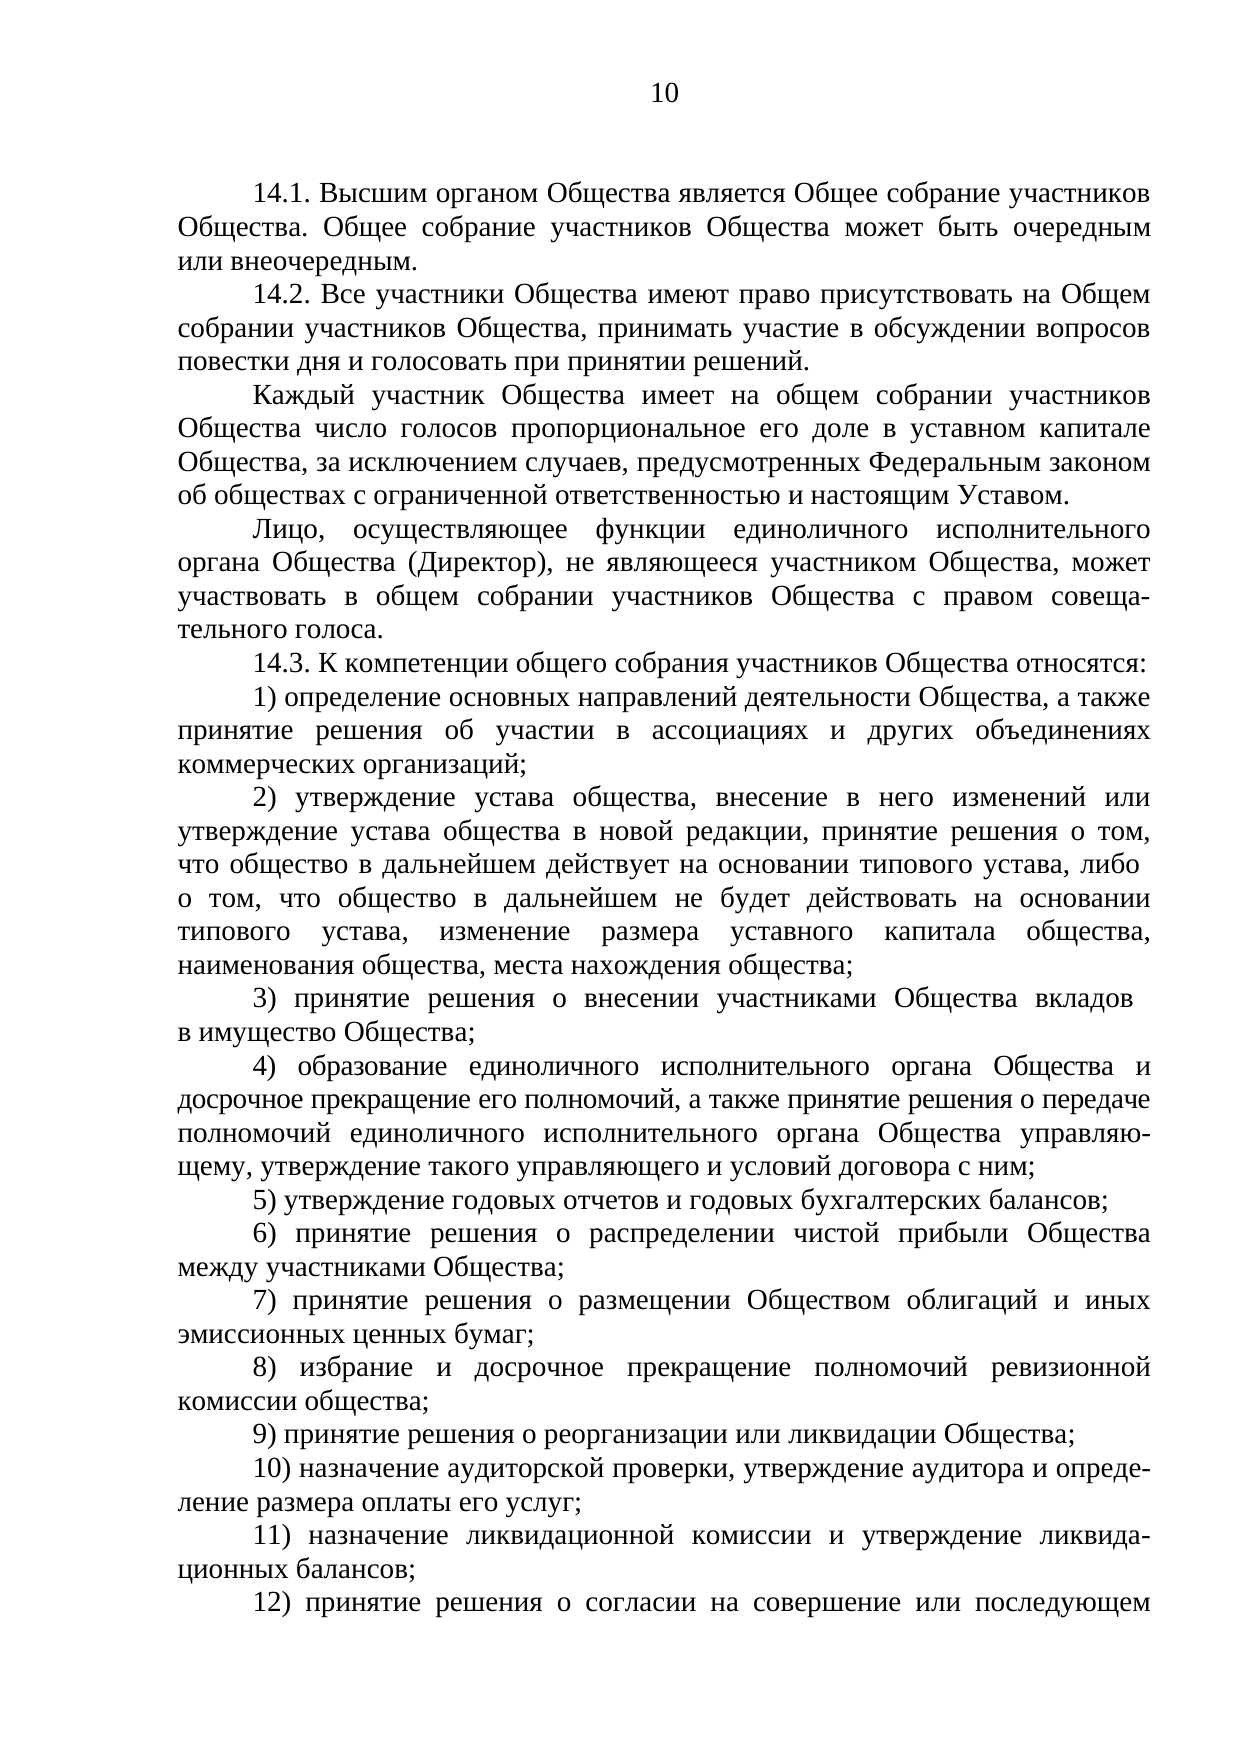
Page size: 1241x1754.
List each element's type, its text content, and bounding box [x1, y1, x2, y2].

text 6) принятие решения о распределении чистой прибыли Общества между участниками Общества; [177, 1215, 1152, 1282]
text Каждый участник Общества имеет на общем собрании участников Общества число голосов пропорциональное его доле в уставном капитале Общества, за исключением случаев, предусмотренных Федеральным законом об обществах с ограниченной ответственностью и настоящим Уставом. [177, 377, 1152, 511]
text 4) образование единоличного исполнительного органа Общества и досрочное прекращение его полномочий, а также принятие решения о передаче полномочий единоличного исполнительного органа Общества управляю-щему, утверждение такого управляющего и условий договора с ним; [177, 1048, 1152, 1182]
text 14.1. Высшим органом Общества является Общее собрание участников Общества. Общее собрание участников Общества может быть очередным или внеочередным. [177, 176, 1152, 276]
text 3) принятие решения о внесении участниками Общества вкладов в имущество Общества; [177, 981, 1152, 1048]
text 1) определение основных направлений деятельности Общества, а также принятие решения об участии в ассоциациях и других объединениях коммерческих организаций; [177, 679, 1152, 779]
text 11) назначение ликвидационной комиссии и утверждение ликвида-ционных балансов; [177, 1517, 1152, 1584]
text 14.2. Все участники Общества имеют право присутствовать на Общем собрании участников Общества, принимать участие в обсуждении вопросов повестки дня и голосовать при принятии решений. [177, 276, 1152, 377]
text 7) принятие решения о размещении Обществом облигаций и иных эмиссионных ценных бумаг; [177, 1282, 1152, 1349]
text 14.3. К компетенции общего собрания участников Общества относятся: [177, 645, 1152, 679]
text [177, 1584, 1152, 1618]
text 9) принятие решения о реорганизации или ликвидации Общества; [177, 1417, 1152, 1450]
text Лицо, осуществляющее функции единоличного исполнительного органа Общества (Директор), не являющееся участником Общества, может участвовать в общем собрании участников Общества с правом совеща-тельного голоса. [177, 511, 1152, 645]
text 10) назначение аудиторской проверки, утверждение аудитора и опреде-ление размера оплаты его услуг; [177, 1450, 1152, 1517]
text 8) избрание и досрочное прекращение полномочий ревизионной комиссии общества; [177, 1349, 1152, 1417]
text 5) утверждение годовых отчетов и годовых бухгалтерских балансов; [177, 1182, 1152, 1215]
text 2) утверждение устава общества, внесение в него изменений или утверждение устава общества в новой редакции, принятие решения о том, что общество в дальнейшем действует на основании типового устава, либо о том, что общество в дальнейшем не будет действовать на основании типового устава, изменение размера уставного капитала общества, наименования общества, места нахождения общества; [177, 779, 1152, 981]
